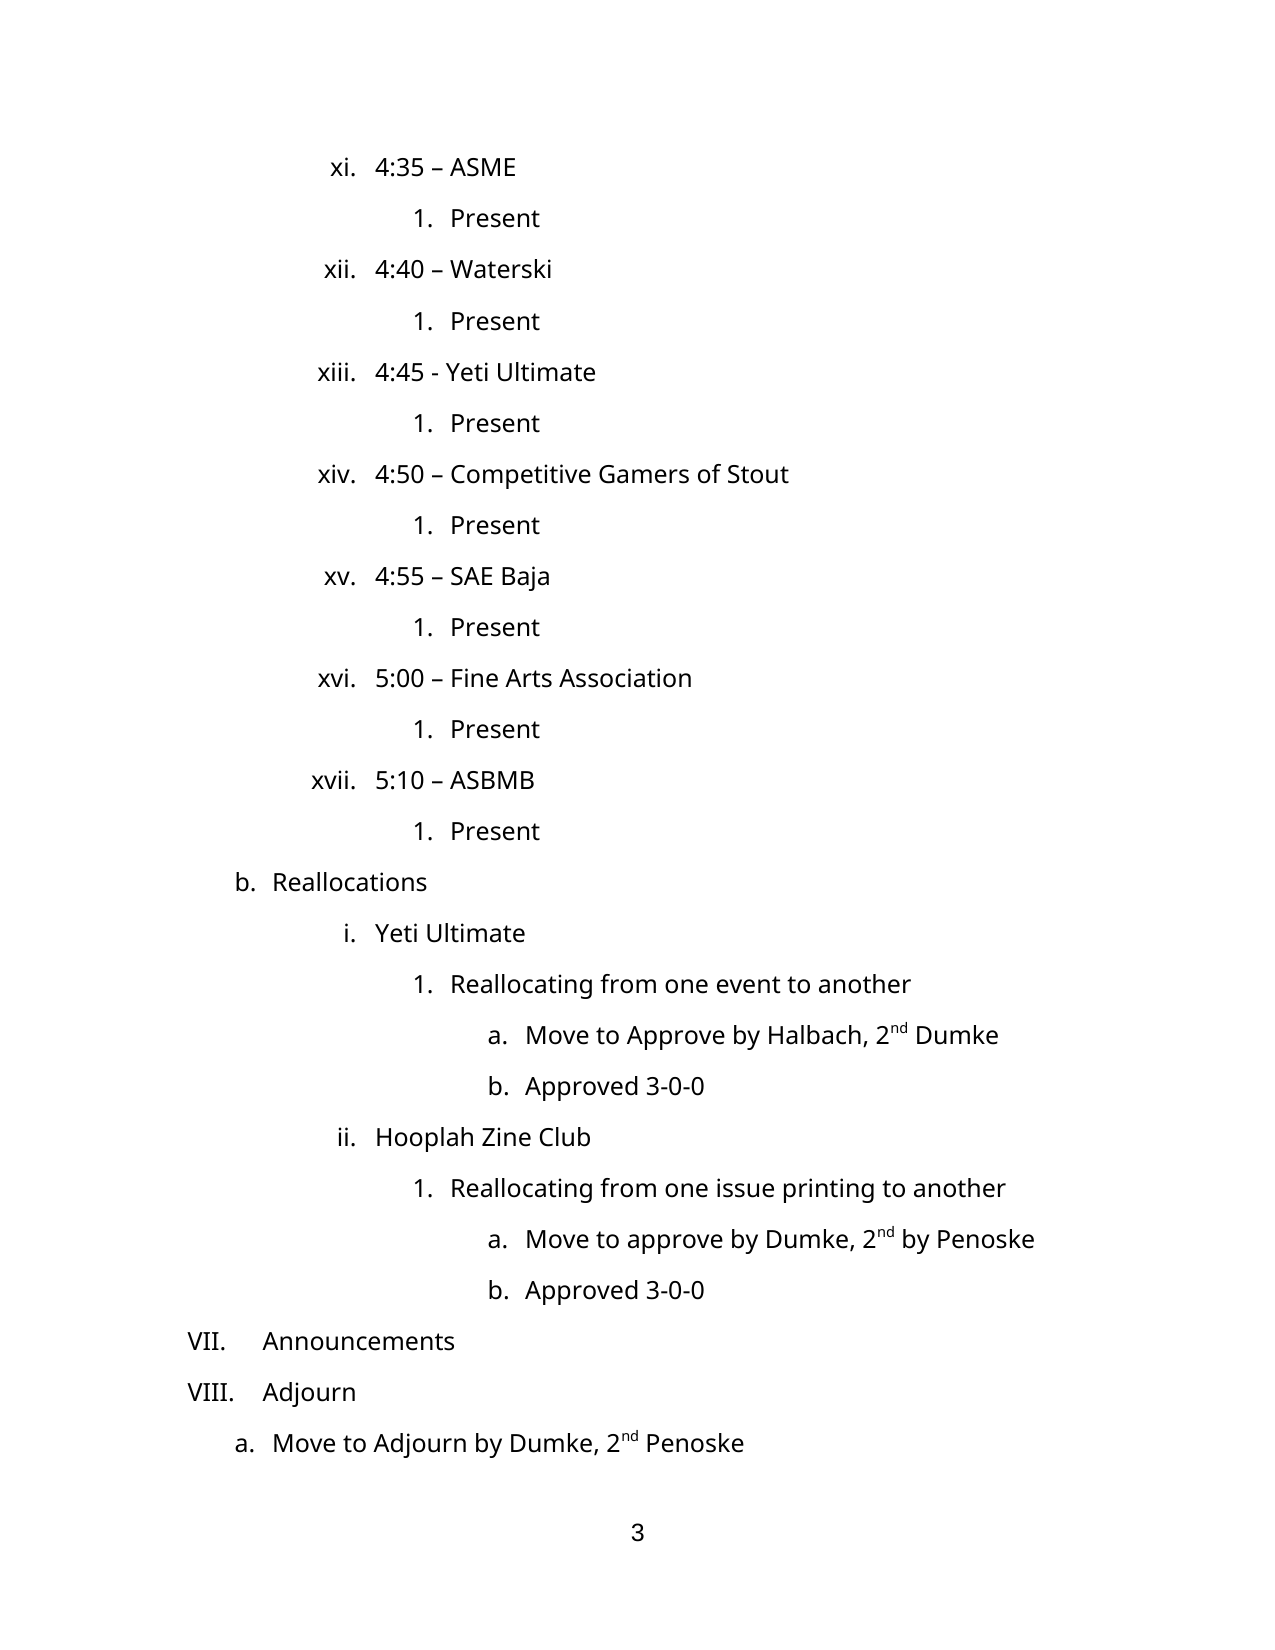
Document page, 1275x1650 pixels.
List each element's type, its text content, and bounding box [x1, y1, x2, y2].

list 4:35 – ASME [356, 150, 1125, 184]
list 4:50 – Competitive Gamers of Stout [356, 456, 1125, 490]
list Yeti Ultimate [356, 916, 1125, 950]
list 5:00 – Fine Arts Association [356, 660, 1125, 694]
list 5:10 – ASBMB [356, 762, 1125, 797]
list Move to approve by Dumke, 2nd by Penoske [487, 1222, 1125, 1256]
list 4:45 - Yeti Ultimate [356, 354, 1125, 388]
list Announcements [187, 1324, 1125, 1358]
list Present [412, 711, 1125, 746]
list Reallocations [234, 864, 1125, 899]
list Present [412, 201, 1125, 235]
list Present [412, 813, 1125, 848]
list Reallocating from one issue printing to another [412, 1171, 1125, 1205]
list Present [412, 609, 1125, 643]
list Reallocating from one event to another [412, 967, 1125, 1001]
list Present [412, 303, 1125, 337]
list Move to Approve by Halbach, 2nd Dumke [487, 1018, 1125, 1052]
list 4:40 – Waterski [356, 252, 1125, 286]
list Approved 3-0-0 [487, 1273, 1125, 1307]
list Move to Adjourn by Dumke, 2nd Penoske [234, 1426, 1125, 1460]
list Adjourn [187, 1375, 1125, 1409]
list Hooplah Zine Club [356, 1120, 1125, 1154]
list Present [412, 507, 1125, 541]
list 4:55 – SAE Baja [356, 558, 1125, 592]
list Present [412, 405, 1125, 439]
list Approved 3-0-0 [487, 1069, 1125, 1103]
